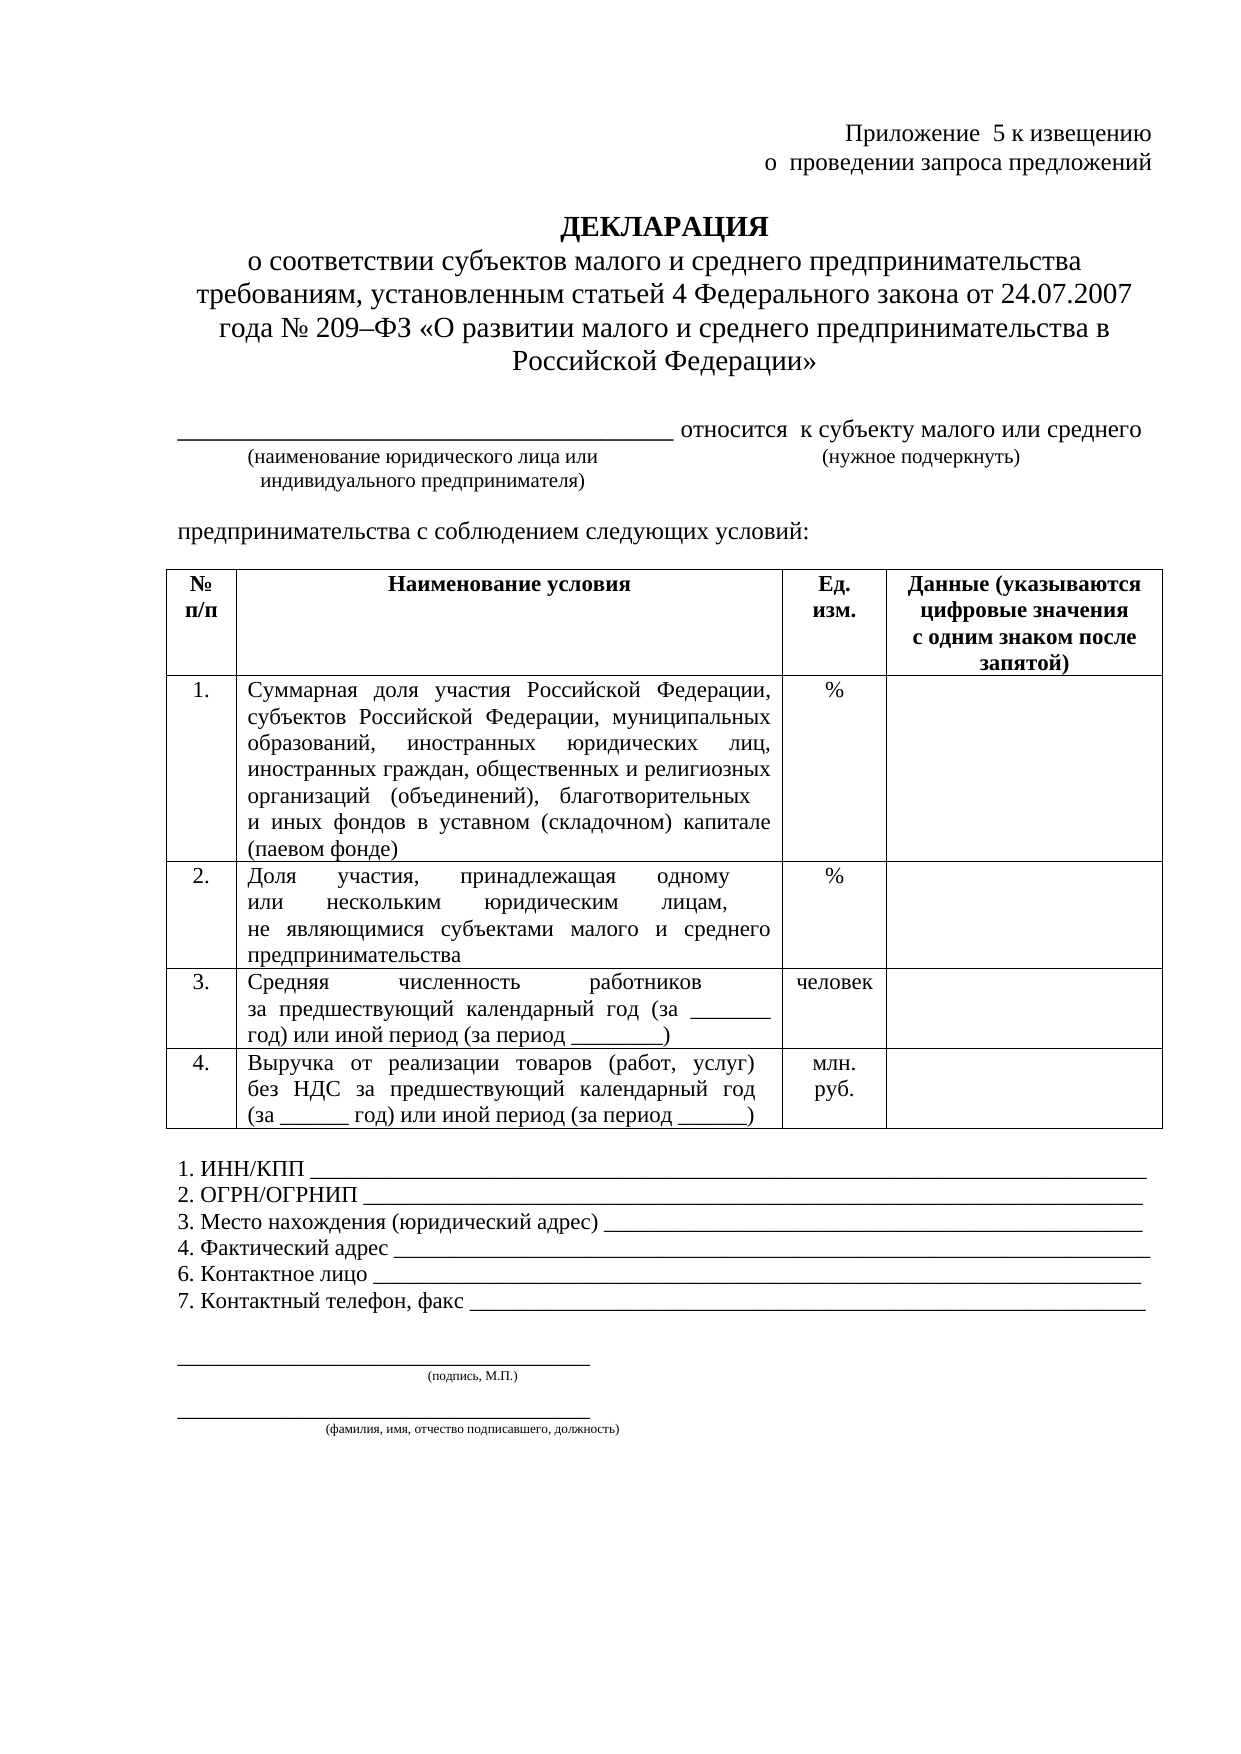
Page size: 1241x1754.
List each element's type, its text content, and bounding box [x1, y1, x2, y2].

table_cell Средняя численность работников за предшествующий календарный год (за _______ год) или иной период (за период ________) [237, 969, 782, 1047]
text о проведении запроса предложений [177, 147, 1152, 176]
table_header (нужное подчеркнуть) [679, 444, 1163, 492]
table_header № п/п [167, 570, 236, 675]
text (фамилия, имя, отчество подписавшего, должность) [177, 1421, 768, 1447]
text (подпись, М.П.) [177, 1368, 768, 1394]
text предпринимательства с соблюдением следующих условий: [177, 516, 1152, 545]
text ____________________________________ [177, 1342, 1152, 1368]
text __________________________________ относится к субъекту малого или среднего [177, 410, 1152, 444]
table_cell Доля участия, принадлежащая одному или нескольким юридическим лицам, не являющимися субъектами малого и среднего предпринимательства [237, 862, 782, 967]
table_header (наименование юридического лица или индивидуального предпринимателя) [166, 444, 679, 492]
text ____________________________________ [177, 1394, 1152, 1421]
table_cell % [783, 862, 886, 967]
text 7. Контактный телефон, факс ___________________________________________________________ [177, 1287, 1152, 1313]
table_cell 2. [167, 862, 236, 967]
table_cell млн. руб. [783, 1049, 886, 1128]
table_cell 4. [167, 1049, 236, 1128]
text 3. Место нахождения (юридический адрес) _______________________________________________ [177, 1208, 1152, 1234]
text 4. Фактический адрес __________________________________________________________________ [177, 1234, 1152, 1260]
text о соответствии субъектов малого и среднего предпринимательства требованиям, установленным статьей 4 Федерального закона от 24.07.2007 года № 209–ФЗ «О развитии малого и среднего предпринимательства в Российской Федерации» [177, 243, 1152, 377]
table_cell [887, 862, 1162, 967]
table_cell Суммарная доля участия Российской Федерации, субъектов Российской Федерации, муниципальных образований, иностранных юридических лиц, иностранных граждан, общественных и религиозных организаций (объединений), благотворительных и иных фондов в уставном (складочном) капитале (паевом фонде) [237, 676, 782, 861]
table_cell 1. [167, 676, 236, 861]
table_cell Выручка от реализации товаров (работ, услуг) без НДС за предшествующий календарный год (за ______ год) или иной период (за период ______) [237, 1049, 782, 1128]
text 1. ИНН/КПП _________________________________________________________________________ [177, 1155, 1152, 1181]
table_cell [887, 969, 1162, 1047]
table_header Данные (указываются цифровые значения с одним знаком после запятой) [887, 570, 1162, 675]
text 2. ОГРН/ОГРНИП ____________________________________________________________________ [177, 1181, 1152, 1208]
text ДЕКЛАРАЦИЯ [177, 209, 1152, 243]
table_cell 3. [167, 969, 236, 1047]
text Приложение 5 к извещению [177, 118, 1152, 147]
table_cell [887, 1049, 1162, 1128]
table_cell % [783, 676, 886, 861]
table_header Ед. изм. [783, 570, 886, 675]
table_header Наименование условия [237, 570, 782, 675]
table_cell [887, 676, 1162, 861]
text 6. Контактное лицо ___________________________________________________________________ [177, 1260, 1152, 1287]
table_cell человек [783, 969, 886, 1047]
